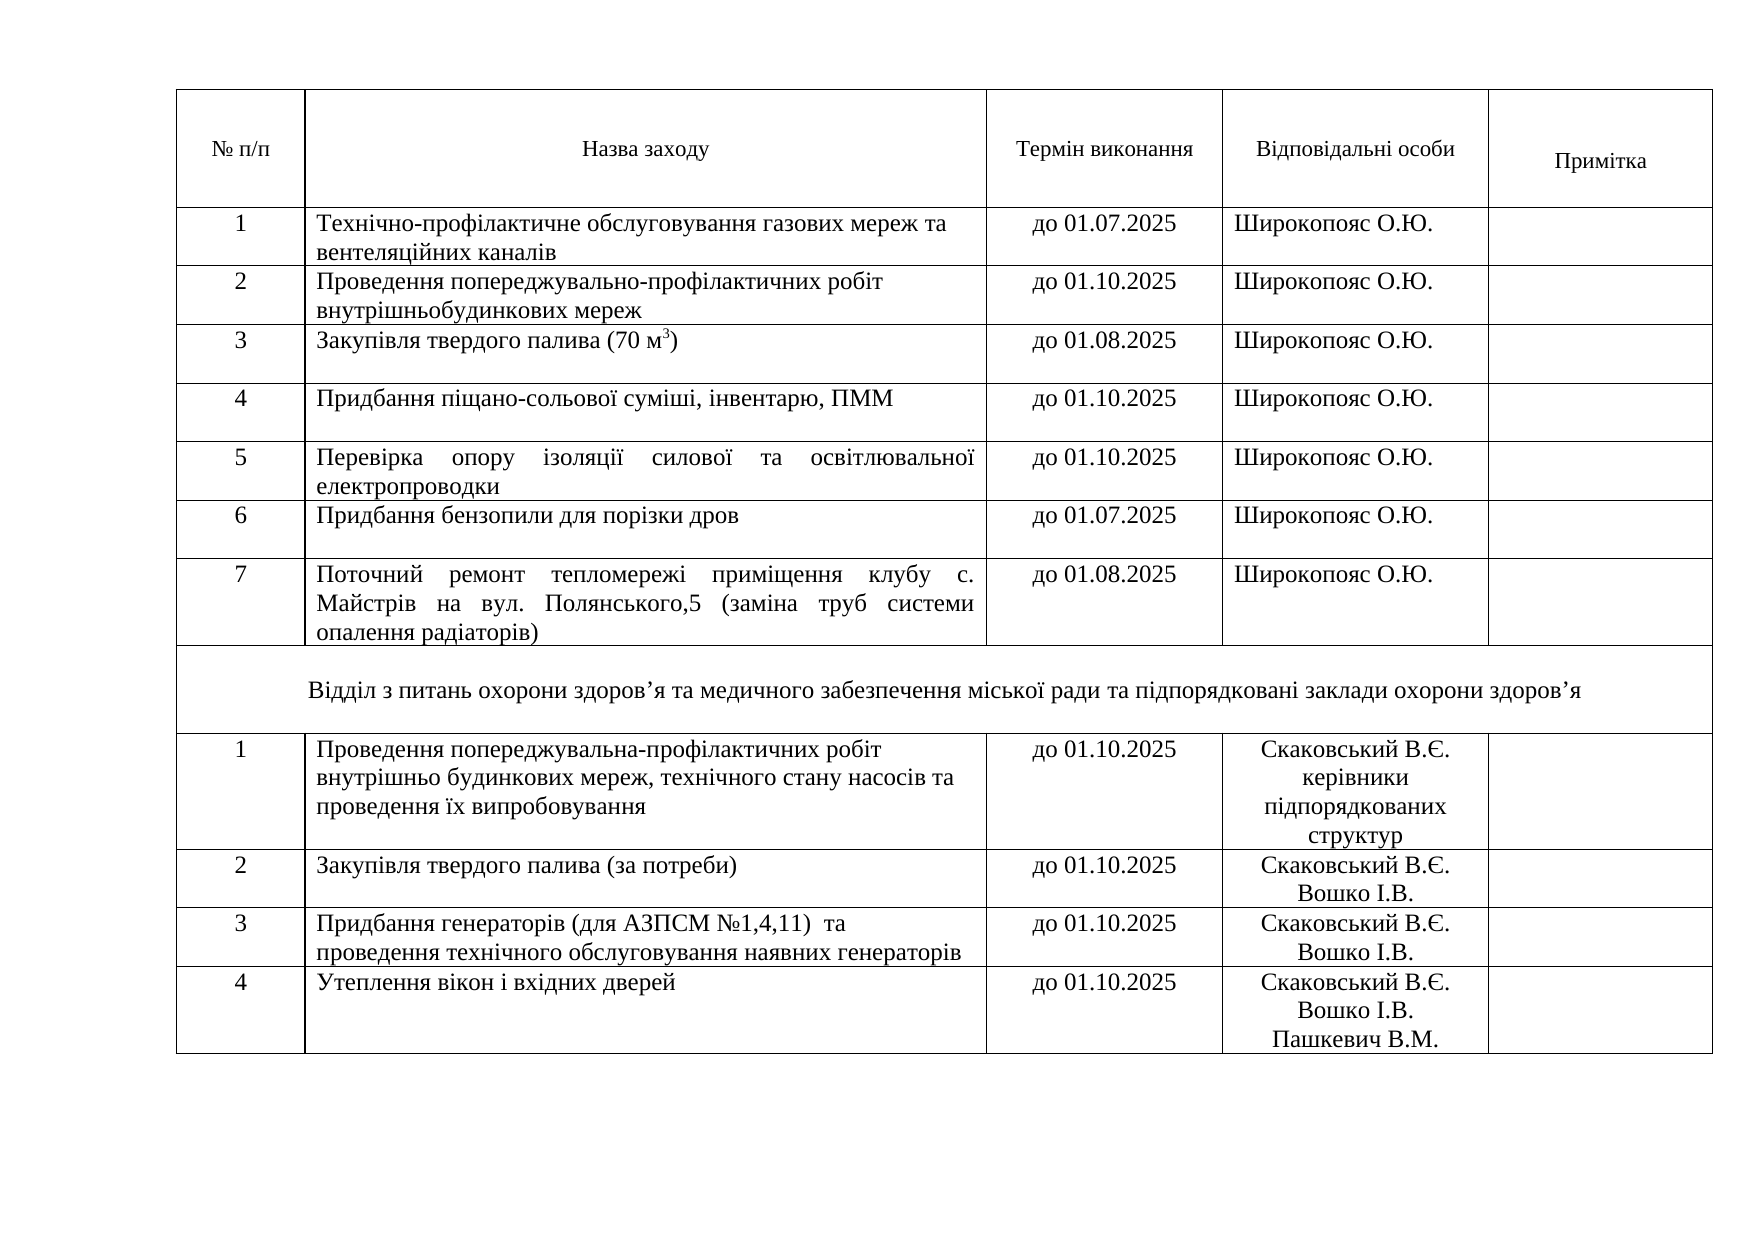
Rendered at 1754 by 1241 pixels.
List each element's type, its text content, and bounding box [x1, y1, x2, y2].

table_cell [1489, 501, 1712, 558]
table_cell 4 [177, 384, 304, 441]
table_cell 4 [177, 967, 304, 1053]
table_cell Скаковський В.Є. Вошко І.В. Пашкевич В.М. [1223, 967, 1488, 1053]
table_cell Утеплення вікон і вхідних дверей [306, 967, 986, 1053]
table_cell Широкопояс О.Ю. [1223, 442, 1488, 499]
table_cell Широкопояс О.Ю. [1223, 384, 1488, 441]
table_cell Відділ з питань охорони здоров’я та медичного забезпечення міської ради та підпорядковані заклади охорони здоров’я [177, 646, 1712, 733]
table_cell до 01.08.2025 [987, 325, 1222, 382]
table_cell Закупівля твердого палива (за потреби) [306, 850, 986, 907]
table_cell Скаковський В.Є. Вошко І.В. [1223, 908, 1488, 966]
table_cell Проведення попереджувальна-профілактичних робіт внутрішньо будинкових мереж, технічного стану насосів та проведення їх випробовування [306, 734, 986, 849]
table_header № п/п [177, 90, 304, 207]
table_cell Широкопояс О.Ю. [1223, 325, 1488, 382]
table_cell до 01.10.2025 [987, 384, 1222, 441]
table_cell до 01.10.2025 [987, 967, 1222, 1053]
table_cell до 01.07.2025 [987, 208, 1222, 265]
table_cell Поточний ремонт тепломережі приміщення клубу с. Майстрів на вул. Полянського,5 (заміна труб системи опалення радіаторів) [306, 559, 986, 645]
table_cell [1489, 908, 1712, 966]
table_header Термін виконання [987, 90, 1222, 207]
table_cell Придбання бензопили для порізки дров [306, 501, 986, 558]
table_cell до 01.10.2025 [987, 266, 1222, 324]
table_cell Широкопояс О.Ю. [1223, 501, 1488, 558]
table_cell [1489, 442, 1712, 499]
table_cell [1489, 384, 1712, 441]
table_cell [1489, 967, 1712, 1053]
table_cell 6 [177, 501, 304, 558]
table_cell 5 [177, 442, 304, 499]
table_cell Придбання генераторів (для АЗПСМ №1,4,11) та проведення технічного обслуговування наявних генераторів [306, 908, 986, 966]
table_cell до 01.10.2025 [987, 908, 1222, 966]
table_cell [1489, 850, 1712, 907]
table_cell Широкопояс О.Ю. [1223, 208, 1488, 265]
table_header Відповідальні особи [1223, 90, 1488, 207]
table_cell 3 [177, 325, 304, 382]
table_cell 1 [177, 734, 304, 849]
table_cell Перевірка опору ізоляції силової та освітлювальної електропроводки [306, 442, 986, 499]
table_cell [1489, 734, 1712, 849]
table_cell Технічно-профілактичне обслуговування газових мереж та вентеляційних каналів [306, 208, 986, 265]
table_cell до 01.10.2025 [987, 442, 1222, 499]
table_cell до 01.10.2025 [987, 850, 1222, 907]
table_cell [1489, 325, 1712, 382]
table_cell 3 [177, 908, 304, 966]
table_cell Широкопояс О.Ю. [1223, 266, 1488, 324]
table_cell 2 [177, 850, 304, 907]
table_cell 2 [177, 266, 304, 324]
table_cell Закупівля твердого палива (70 м3) [306, 325, 986, 382]
table_cell Скаковський В.Є. Вошко І.В. [1223, 850, 1488, 907]
table_cell Скаковський В.Є. керівники підпорядкованих структур [1223, 734, 1488, 849]
table_cell 7 [177, 559, 304, 645]
table_cell до 01.07.2025 [987, 501, 1222, 558]
table_header Назва заходу [306, 90, 986, 207]
table_cell [1489, 559, 1712, 645]
table_cell Проведення попереджувально-профілактичних робіт внутрішньобудинкових мереж [306, 266, 986, 324]
table_header Примітка [1489, 90, 1712, 207]
table_cell 1 [177, 208, 304, 265]
table_cell Широкопояс О.Ю. [1223, 559, 1488, 645]
table_cell до 01.08.2025 [987, 559, 1222, 645]
table_cell [1489, 208, 1712, 265]
table_cell до 01.10.2025 [987, 734, 1222, 849]
table_cell [1489, 266, 1712, 324]
table_cell Придбання піщано-сольової суміші, інвентарю, ПММ [306, 384, 986, 441]
